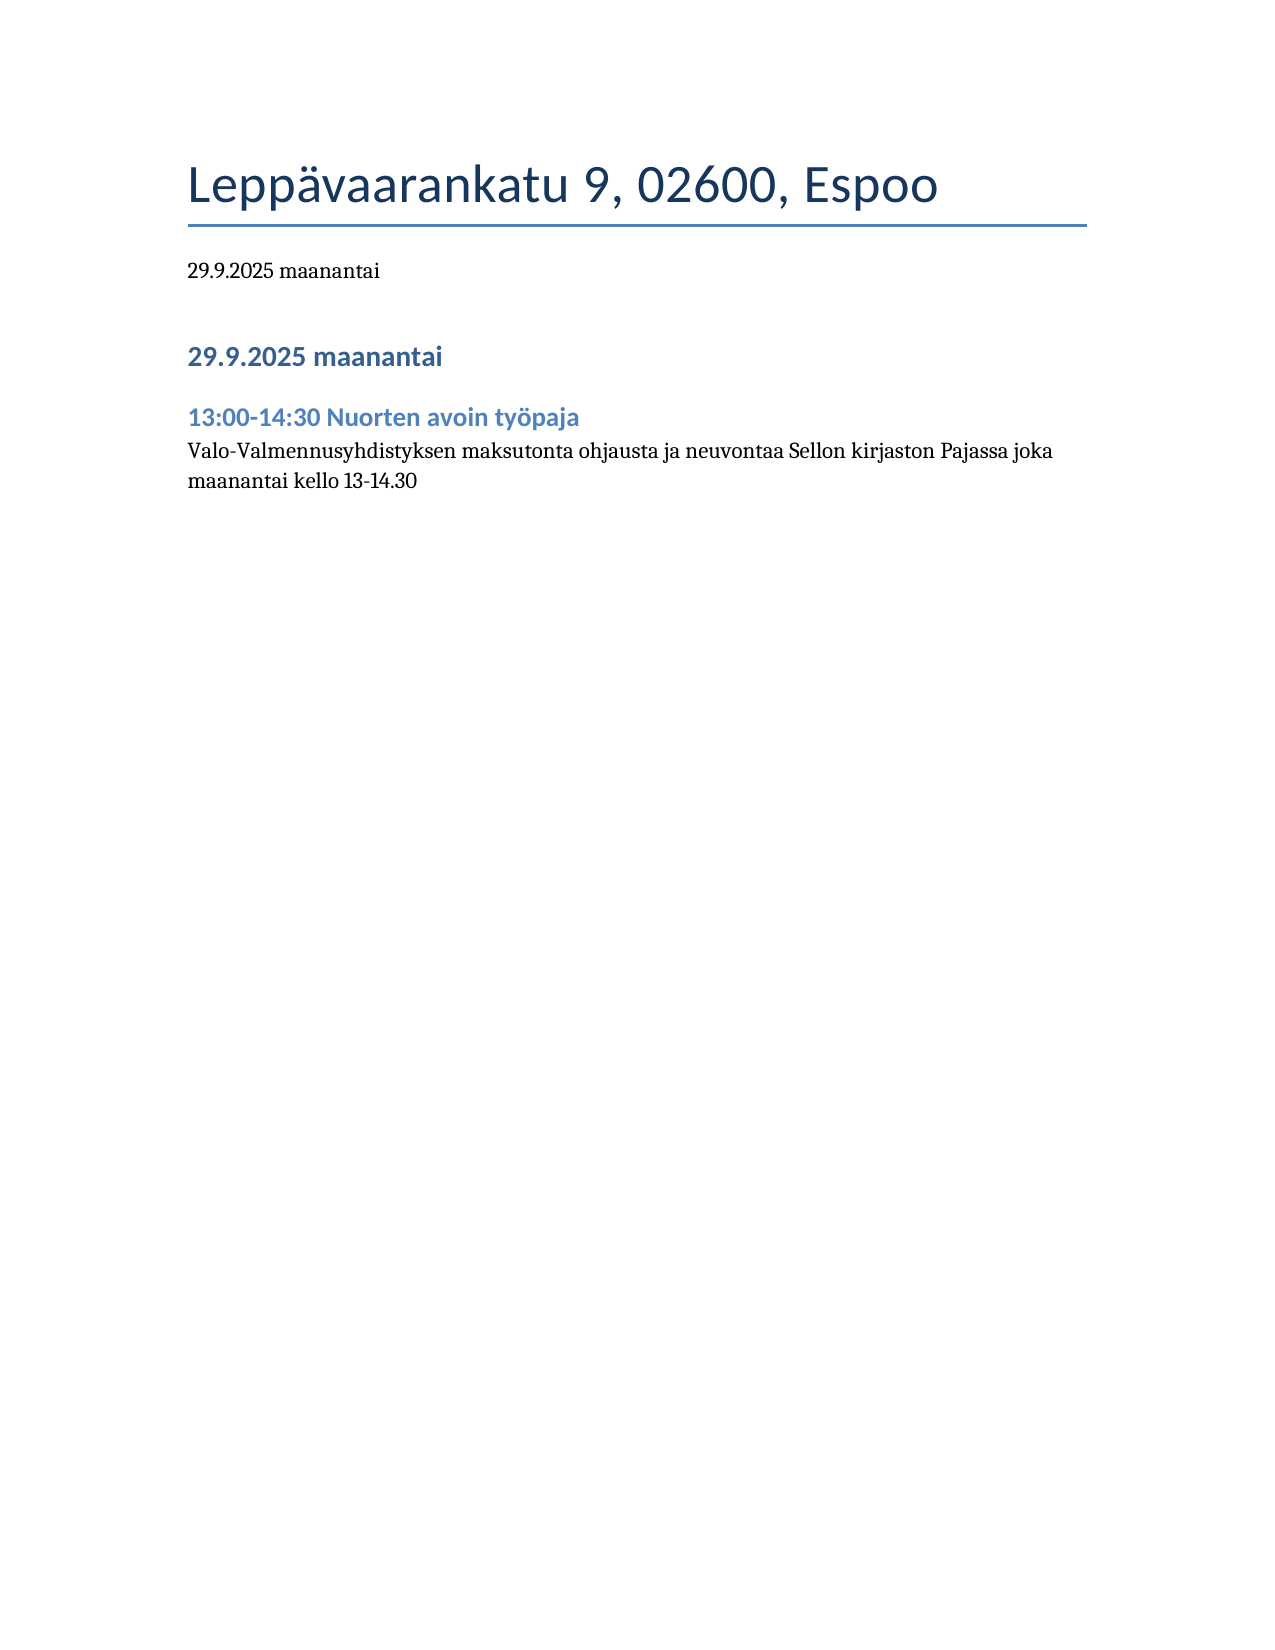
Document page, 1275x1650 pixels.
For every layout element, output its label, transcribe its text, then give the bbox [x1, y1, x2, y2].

subtitle 29.9.2025 maanantai [187, 338, 1087, 374]
subtitle 13:00-14:30 Nuorten avoin työpaja [187, 400, 1087, 433]
text 29.9.2025 maanantai [187, 258, 1087, 284]
text Valo-Valmennusyhdistyksen maksutonta ohjausta ja neuvontaa Sellon kirjaston Pajassa joka maanantai kello 13-14.30 [187, 438, 1087, 494]
title Leppävaarankatu 9, 02600, Espoo [187, 150, 1087, 227]
